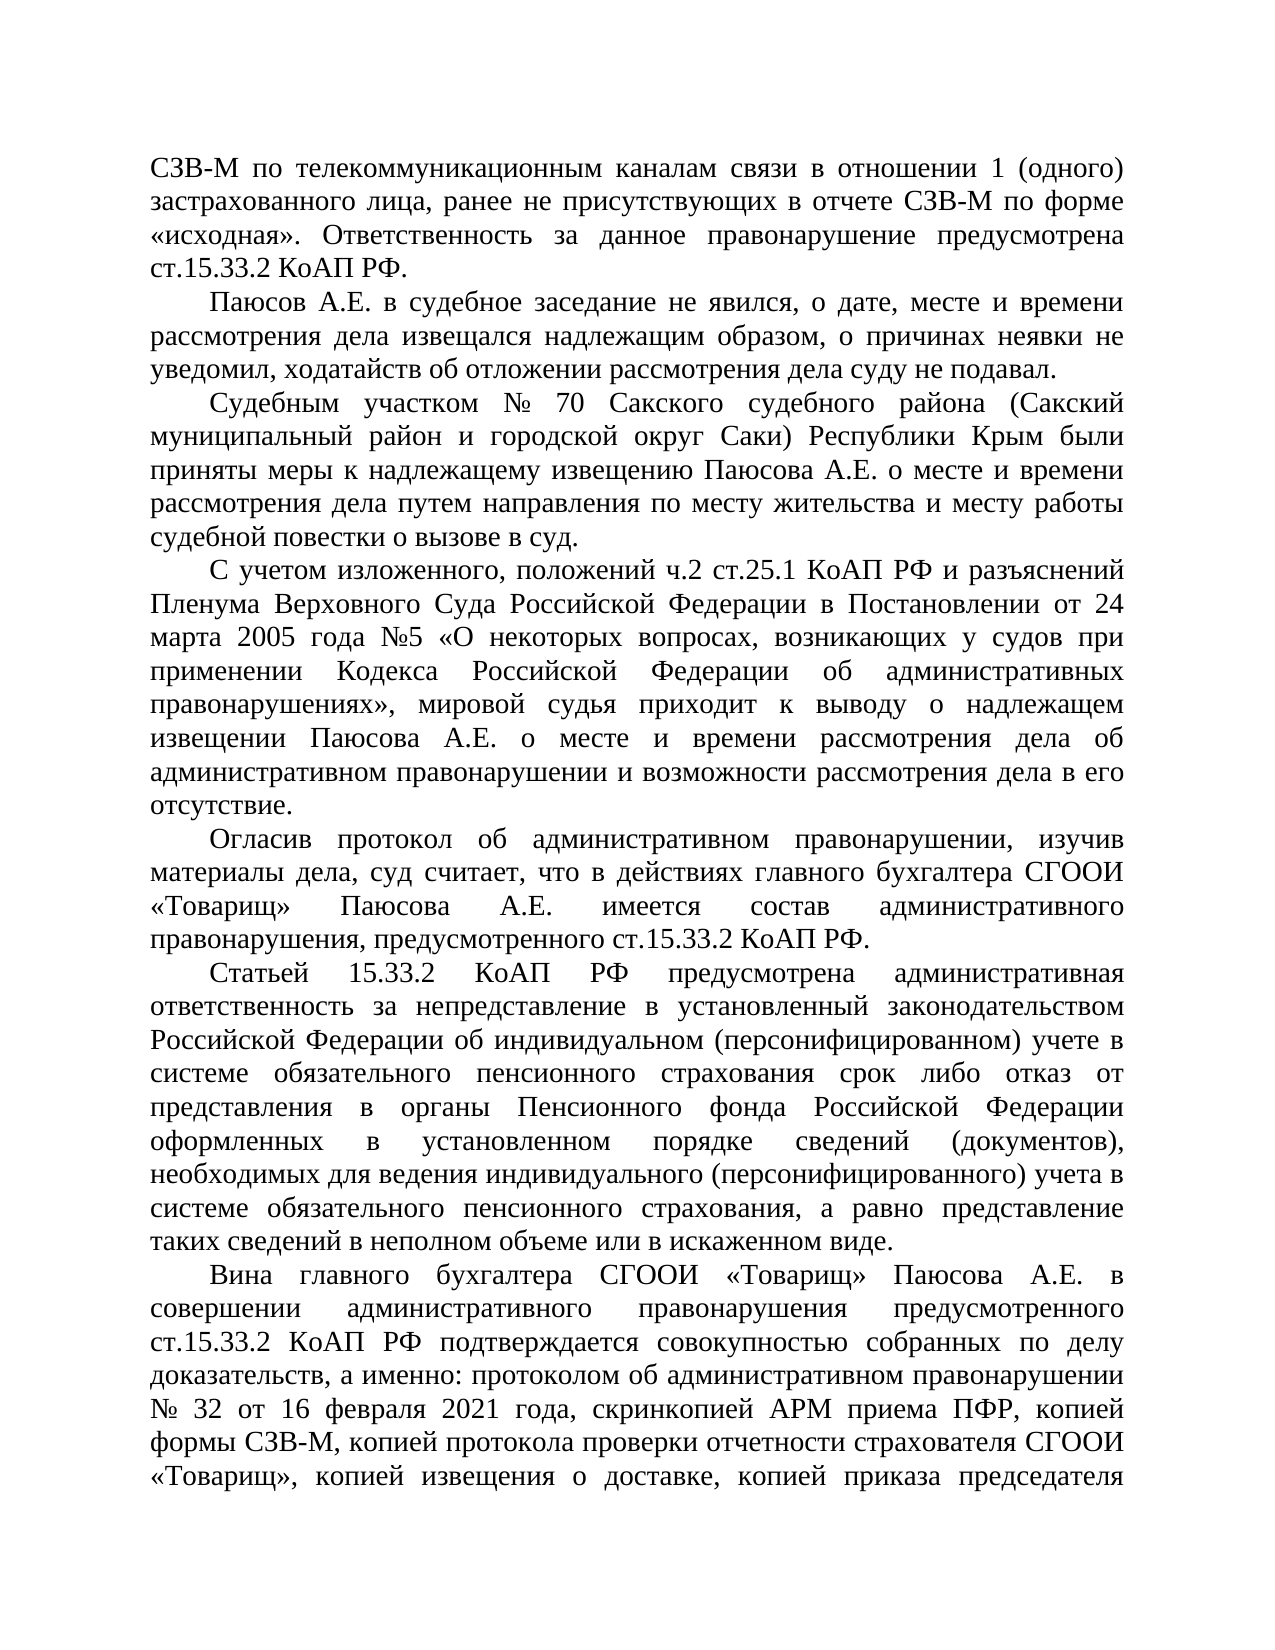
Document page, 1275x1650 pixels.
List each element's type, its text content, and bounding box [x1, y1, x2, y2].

text Статьей 15.33.2 КоАП РФ предусмотрена административная ответственность за непредставление в установленный законодательством Российской Федерации об индивидуальном (персонифицированном) учете в системе обязательного пенсионного страхования срок либо отказ от представления в органы Пенсионного фонда Российской Федерации оформленных в установленном порядке сведений (документов), необходимых для ведения индивидуального (персонифицированного) учета в системе обязательного пенсионного страхования, а равно представление таких сведений в неполном объеме или в искаженном виде. [150, 955, 1125, 1257]
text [150, 1257, 1125, 1492]
text Судебным участком № 70 Сакского судебного района (Сакский муниципальный район и городской округ Саки) Республики Крым были приняты меры к надлежащему извещению Паюсова А.Е. о месте и времени рассмотрения дела путем направления по месту жительства и месту работы судебной повестки о вызове в суд. [150, 385, 1125, 552]
text Паюсов А.Е. в судебное заседание не явился, о дате, месте и времени рассмотрения дела извещался надлежащим образом, о причинах неявки не уведомил, ходатайств об отложении рассмотрения дела суду не подавал. [150, 284, 1125, 385]
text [150, 150, 1125, 284]
text С учетом изложенного, положений ч.2 ст.25.1 КоАП РФ и разъяснений Пленума Верховного Суда Российской Федерации в Постановлении от 24 марта 2005 года №5 «О некоторых вопросах, возникающих у судов при применении Кодекса Российской Федерации об административных правонарушениях», мировой судья приходит к выводу о надлежащем извещении Паюсова А.Е. о месте и времени рассмотрения дела об административном правонарушении и возможности рассмотрения дела в его отсутствие. [150, 552, 1125, 821]
text Огласив протокол об административном правонарушении, изучив материалы дела, суд считает, что в действиях главного бухгалтера СГООИ «Товарищ» Паюсова А.Е. имеется состав административного правонарушения, предусмотренного ст.15.33.2 КоАП РФ. [150, 821, 1125, 955]
